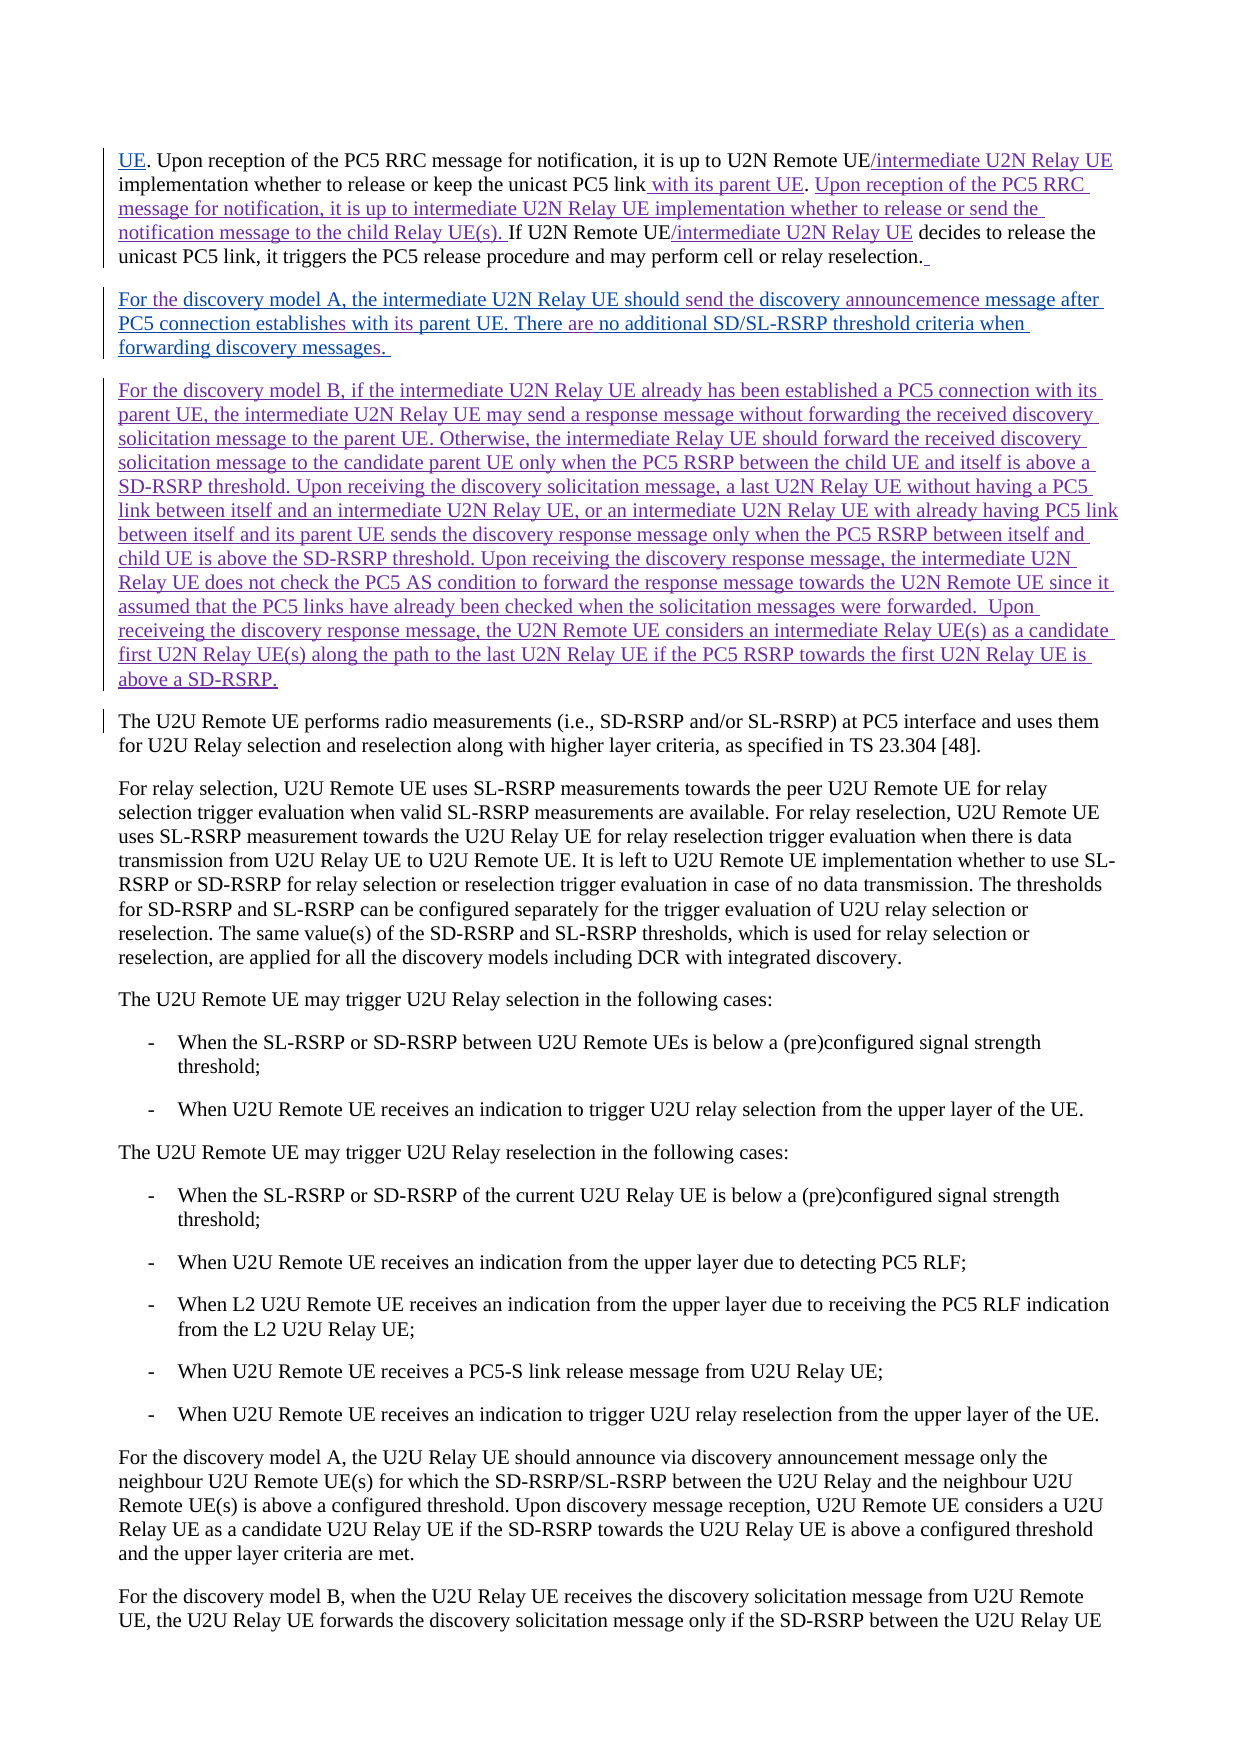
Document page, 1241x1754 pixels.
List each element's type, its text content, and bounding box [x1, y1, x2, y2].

text The U2U Remote UE may trigger U2U Relay selection in the following cases: [118, 987, 1122, 1011]
text - When U2U Remote UE receives an indication to trigger U2U relay reselection from the upper layer of the UE. [148, 1402, 1122, 1426]
text For relay selection, U2U Remote UE uses SL-RSRP measurements towards the peer U2U Remote UE for relay selection trigger evaluation when valid SL-RSRP measurements are available. For relay reselection, U2U Remote UE uses SL-RSRP measurement towards the U2U Relay UE for relay reselection trigger evaluation when there is data transmission from U2U Relay UE to U2U Remote UE. It is left to U2U Remote UE implementation whether to use SL-RSRP or SD-RSRP for relay selection or reselection trigger evaluation in case of no data transmission. The thresholds for SD-RSRP and SL-RSRP can be configured separately for the trigger evaluation of U2U relay selection or reselection. The same value(s) of the SD-RSRP and SL-RSRP thresholds, which is used for relay selection or reselection, are applied for all the discovery models including DCR with integrated discovery. [118, 776, 1122, 969]
text - When U2U Remote UE receives a PC5-S link release message from U2U Relay UE; [148, 1359, 1122, 1383]
text - When U2U Remote UE receives an indication from the upper layer due to detecting PC5 RLF; [148, 1249, 1122, 1274]
text - When the SL-RSRP or SD-RSRP between U2U Remote UEs is below a (pre)configured signal strength threshold; [148, 1030, 1122, 1078]
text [118, 1584, 1122, 1632]
text - When the SL-RSRP or SD-RSRP of the current U2U Relay UE is below a (pre)configured signal strength threshold; [148, 1183, 1122, 1231]
text For the discovery model A, the U2U Relay UE should announce via discovery announcement message only the neighbour U2U Remote UE(s) for which the SD-RSRP/SL-RSRP between the U2U Relay and the neighbour U2U Remote UE(s) is above a configured threshold. Upon discovery message reception, U2U Remote UE considers a U2U Relay UE as a candidate U2U Relay UE if the SD-RSRP towards the U2U Relay UE is above a configured threshold and the upper layer criteria are met. [118, 1445, 1122, 1565]
text - When U2U Remote UE receives an indication to trigger U2U relay selection from the upper layer of the UE. [148, 1097, 1122, 1121]
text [118, 148, 1122, 268]
text - When L2 U2U Remote UE receives an indication from the upper layer due to receiving the PC5 RLF indication from the L2 U2U Relay UE; [148, 1292, 1122, 1341]
text The U2U Remote UE performs radio measurements (i.e., SD-RSRP and/or SL-RSRP) at PC5 interface and uses them for U2U Relay selection and reselection along with higher layer criteria, as specified in TS 23.304 [48]. [118, 709, 1122, 757]
text The U2U Remote UE may trigger U2U Relay reselection in the following cases: [118, 1140, 1122, 1164]
